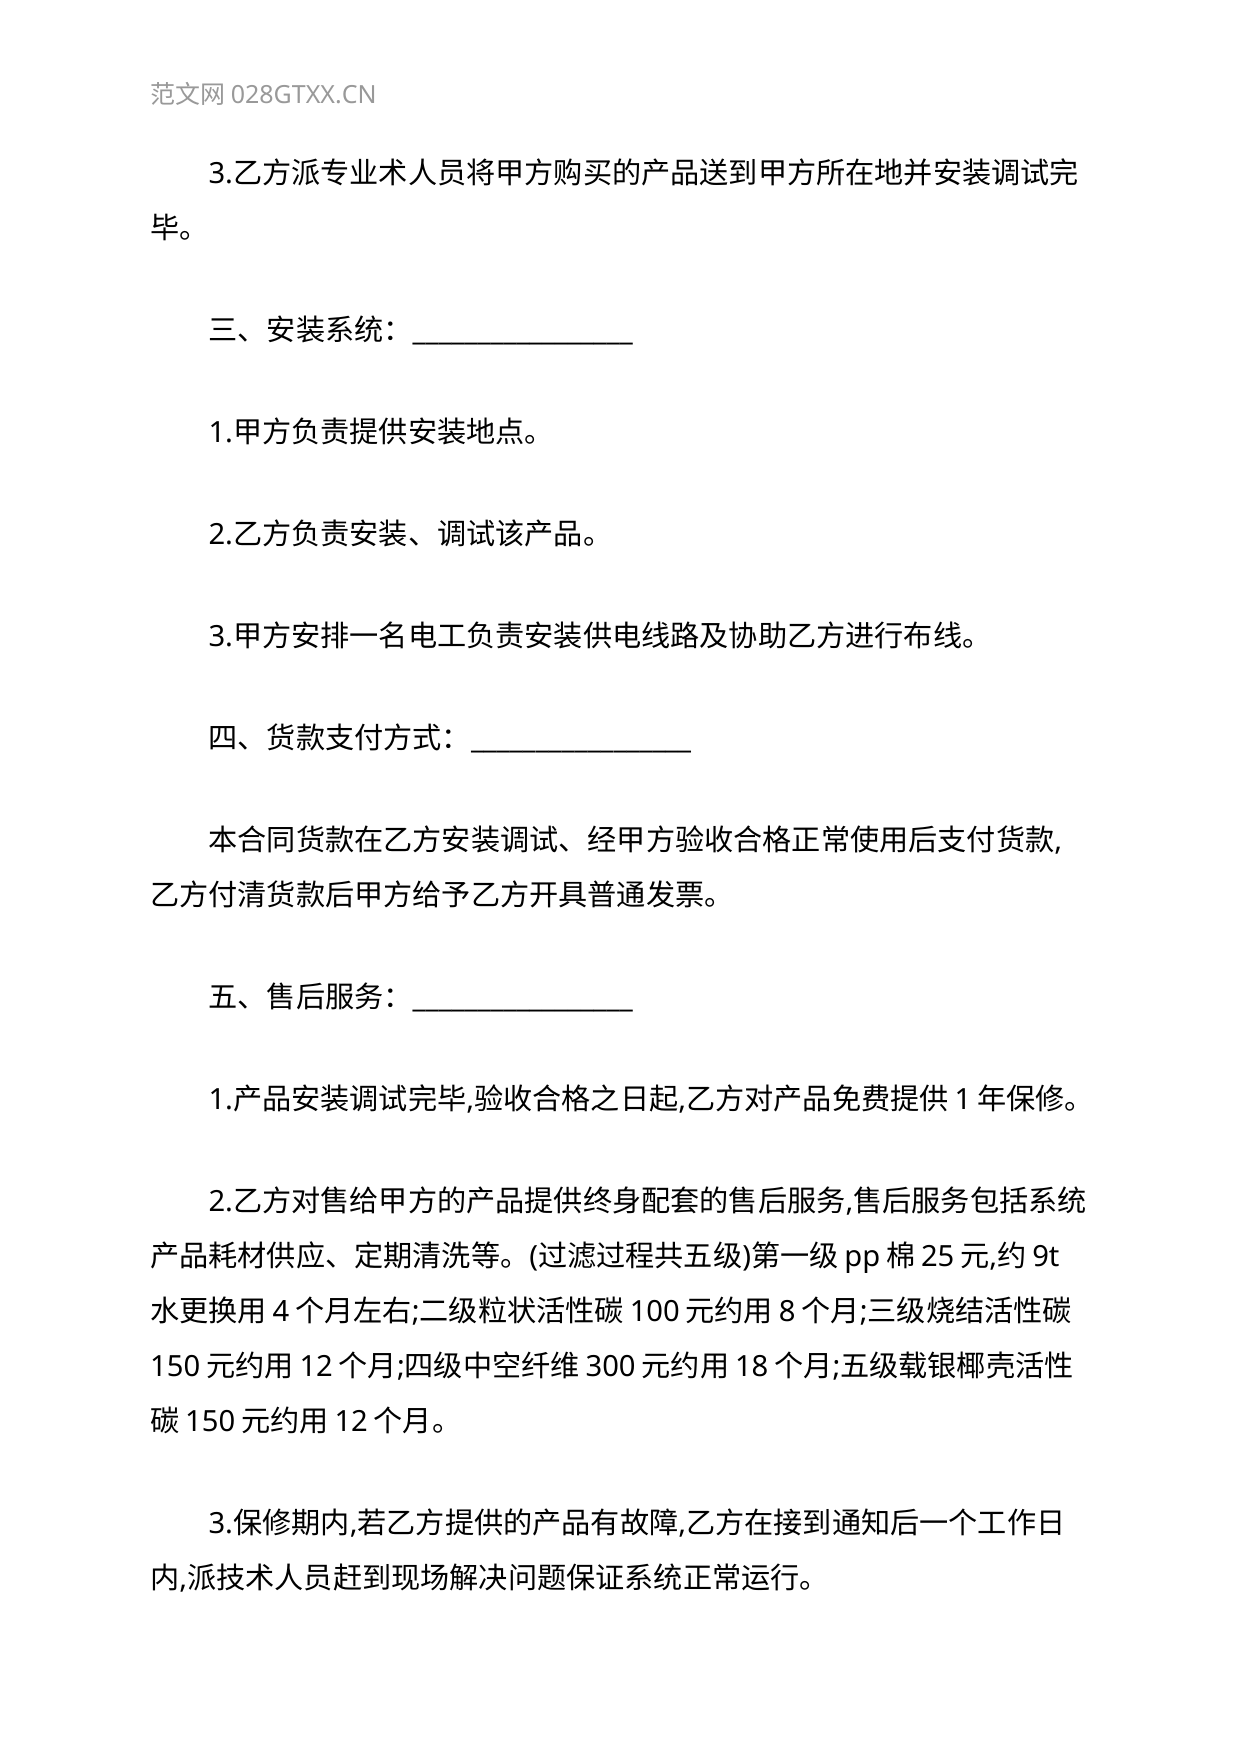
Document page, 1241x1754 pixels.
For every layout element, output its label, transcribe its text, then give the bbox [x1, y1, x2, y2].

text 2.乙方负责安装、调试该产品。 [150, 511, 1090, 553]
text 3.保修期内,若乙方提供的产品有故障,乙方在接到通知后一个工作日内,派技术人员赶到现场解决问题保证系统正常运行。 [150, 1499, 1090, 1597]
text 本合同货款在乙方安装调试、经甲方验收合格正常使用后支付货款,乙方付清货款后甲方给予乙方开具普通发票。 [150, 817, 1090, 914]
text 3.乙方派专业术人员将甲方购买的产品送到甲方所在地并安装调试完毕。 [150, 150, 1090, 247]
text 1.产品安装调试完毕,验收合格之日起,乙方对产品免费提供1年保修。 [150, 1075, 1090, 1118]
text 2.乙方对售给甲方的产品提供终身配套的售后服务,售后服务包括系统产品耗材供应、定期清洗等。(过滤过程共五级)第一级pp棉25元,约9t水更换用4个月左右;二级粒状活性碳100元约用8个月;三级烧结活性碳150元约用12个月;四级中空纤维300元约用18个月;五级载银椰壳活性碳150元约用12个月。 [150, 1177, 1090, 1440]
text 1.甲方负责提供安装地点。 [150, 409, 1090, 451]
text 五、售后服务：_________________ [150, 973, 1090, 1016]
text 四、货款支付方式：_________________ [150, 715, 1090, 757]
text 3.甲方安排一名电工负责安装供电线路及协助乙方进行布线。 [150, 613, 1090, 655]
text 三、安装系统：_________________ [150, 307, 1090, 349]
